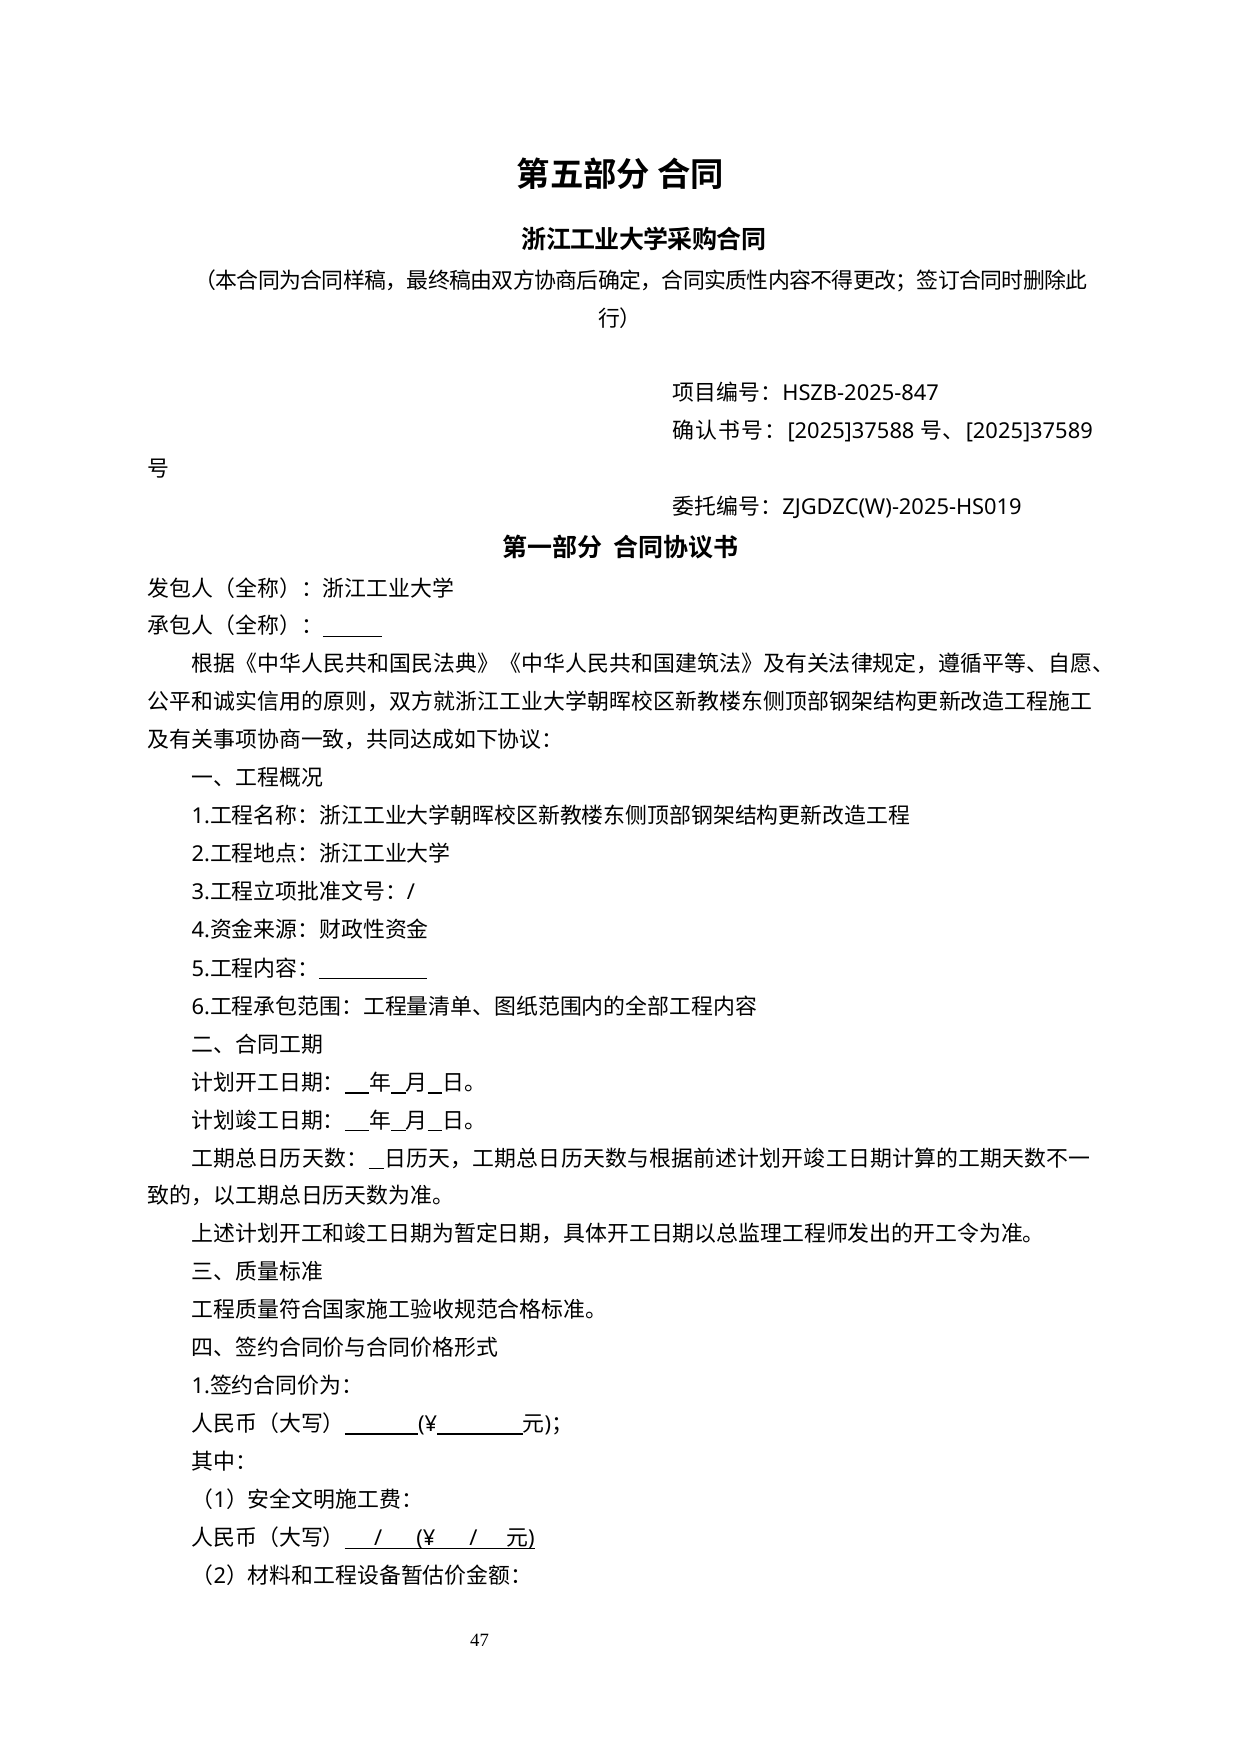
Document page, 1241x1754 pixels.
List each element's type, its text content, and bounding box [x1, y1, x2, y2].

text 4.资金来源：财政性资金 [148, 912, 1093, 944]
text 根据《中华人民共和国民法典》《中华人民共和国建筑法》及有关法律规定，遵循平等、自愿、公平和诚实信用的原则，双方就浙江工业大学朝晖校区新教楼东侧顶部钢架结构更新改造工程施工及有关事项协商一致，共同达成如下协议： [148, 646, 1093, 754]
text 上述计划开工和竣工日期为暂定日期，具体开工日期以总监理工程师发出的开工令为准。 [148, 1216, 1093, 1248]
text 第五部分 合同 [148, 148, 1093, 196]
text 四、签约合同价与合同价格形式 [148, 1330, 1093, 1362]
text 人民币（大写） (¥ 元)； [148, 1406, 1093, 1438]
text 一、工程概况 [148, 760, 1093, 792]
text （1）安全文明施工费： [148, 1482, 1093, 1514]
text 项目编号：HSZB-2025-847 [148, 375, 1093, 407]
text 1.工程名称：浙江工业大学朝晖校区新教楼东侧顶部钢架结构更新改造工程 [148, 798, 1093, 830]
text 3.工程立项批准文号：/ [148, 874, 1093, 906]
text 计划竣工日期： 年 月 日。 [148, 1103, 1093, 1134]
text 第一部分 合同协议书 [148, 527, 1093, 563]
text 5.工程内容： [148, 951, 1093, 982]
text 2.工程地点：浙江工业大学 [148, 836, 1093, 868]
text 委托编号：ZJGDZC(W)-2025-HS019 [148, 489, 1093, 521]
text 承包人（全称）： [148, 608, 1093, 640]
text 1.签约合同价为： [148, 1368, 1093, 1400]
text 人民币（大写） / (¥ / 元) [148, 1520, 1093, 1552]
text 发包人（全称）：浙江工业大学 [148, 571, 1093, 602]
text 浙江工业大学采购合同 [148, 220, 1093, 256]
text （2）材料和工程设备暂估价金额： [148, 1558, 1093, 1590]
text 三、质量标准 [148, 1254, 1093, 1286]
text 工程质量符合国家施工验收规范合格标准。 [148, 1292, 1093, 1324]
text 其中： [148, 1444, 1093, 1476]
text 确认书号：[2025]37588号、[2025]37589号 [148, 413, 1093, 483]
text （本合同为合同样稿，最终稿由双方协商后确定，合同实质性内容不得更改；签订合同时删除此行） [148, 263, 1093, 333]
text 二、合同工期 [148, 1027, 1093, 1058]
text 6.工程承包范围：工程量清单、图纸范围内的全部工程内容 [148, 989, 1093, 1020]
text 计划开工日期： 年 月 日。 [148, 1065, 1093, 1096]
text 工期总日历天数： 日历天，工期总日历天数与根据前述计划开竣工日期计算的工期天数不一致的，以工期总日历天数为准。 [148, 1141, 1093, 1210]
